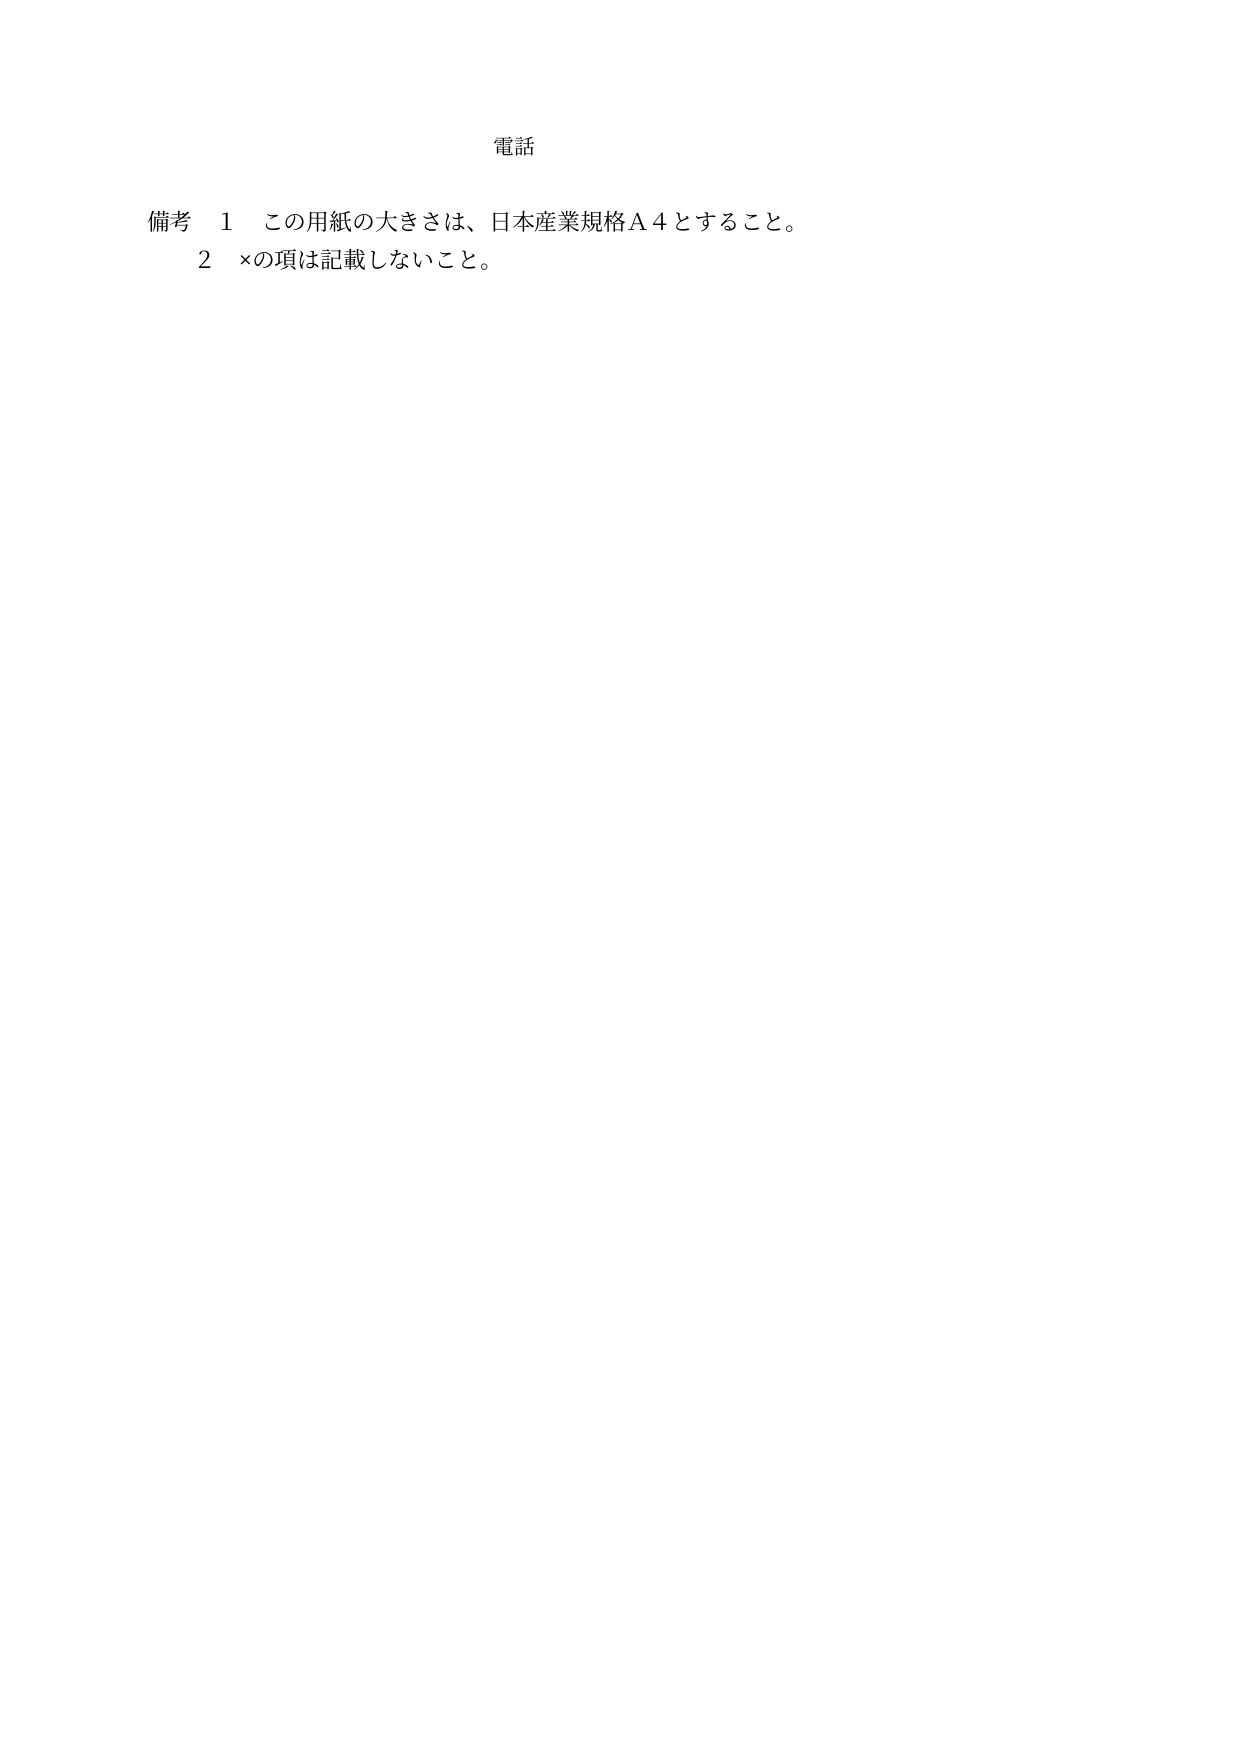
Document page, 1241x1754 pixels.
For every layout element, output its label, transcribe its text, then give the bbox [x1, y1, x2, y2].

text ２ ×の項は記載しないこと。 [118, 239, 1122, 277]
text 電話 [118, 127, 1122, 164]
text 備考 １ この用紙の大きさは、日本産業規格Ａ４とすること。 [118, 202, 1122, 239]
